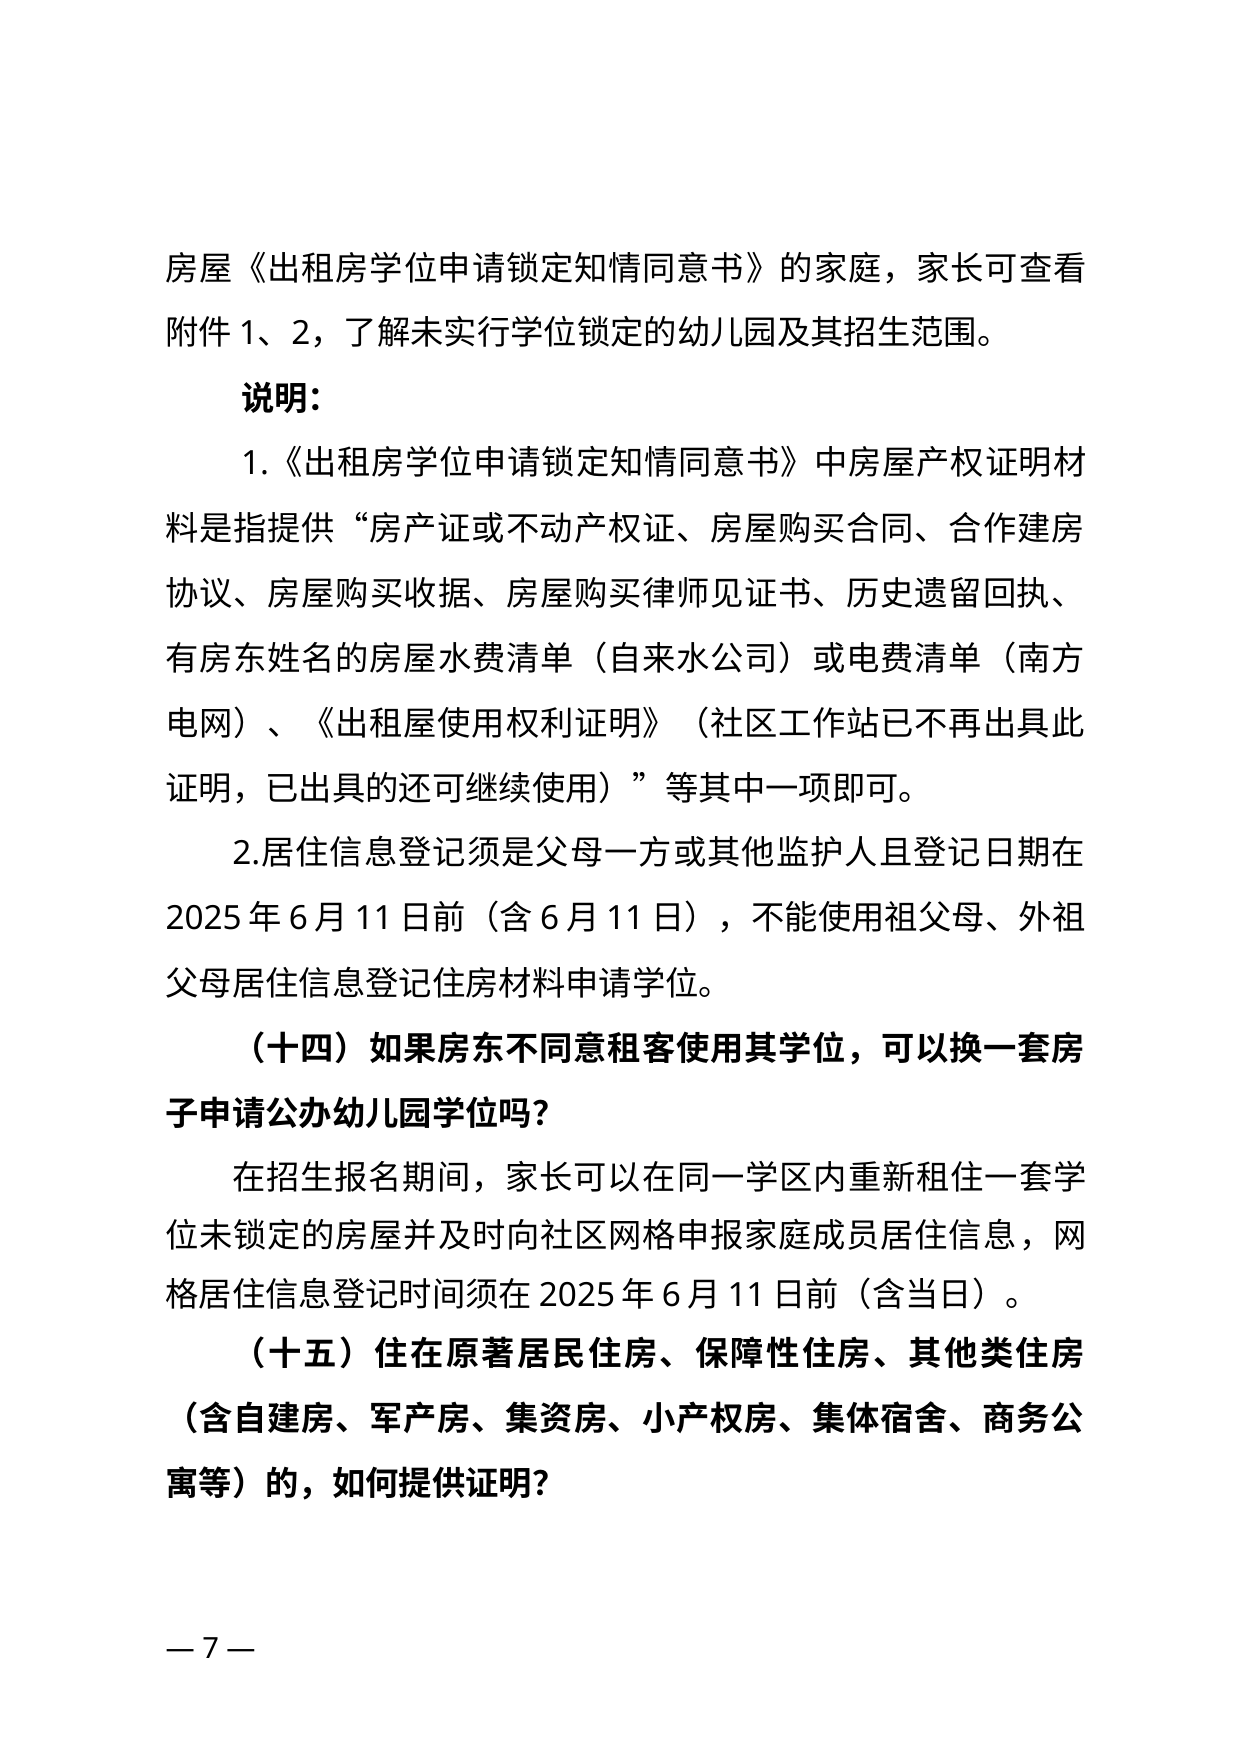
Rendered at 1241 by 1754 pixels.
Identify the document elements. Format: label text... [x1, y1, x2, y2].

text 2.居住信息登记须是父母一方或其他监护人且登记日期在2025年6月11日前（含6月11日），不能使用祖父母、外祖父母居住信息登记住房材料申请学位。 [165, 818, 1087, 1013]
text 说明： [165, 363, 1087, 428]
list （十五）住在原著居民住房、保障性住房、其他类住房（含自建房、军产房、集资房、小产权房、集体宿舍、商务公寓等）的，如何提供证明？ [165, 1318, 1087, 1513]
text 在招生报名期间，家长可以在同一学区内重新租住一套学位未锁定的房屋并及时向社区网格申报家庭成员居住信息，网格居住信息登记时间须在2025年6月11日前（含当日）。 [165, 1143, 1087, 1318]
text 1.《出租房学位申请锁定知情同意书》中房屋产权证明材料是指提供“房产证或不动产权证、房屋购买合同、合作建房协议、房屋购买收据、房屋购买律师见证书、历史遗留回执、有房东姓名的房屋水费清单（自来水公司）或电费清单（南方电网）、《出租屋使用权利证明》（社区工作站已不再出具此证明，已出具的还可继续使用）”等其中一项即可。 [165, 428, 1087, 818]
list （十四）如果房东不同意租客使用其学位，可以换一套房子申请公办幼儿园学位吗？ [165, 1013, 1087, 1143]
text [165, 233, 1087, 363]
